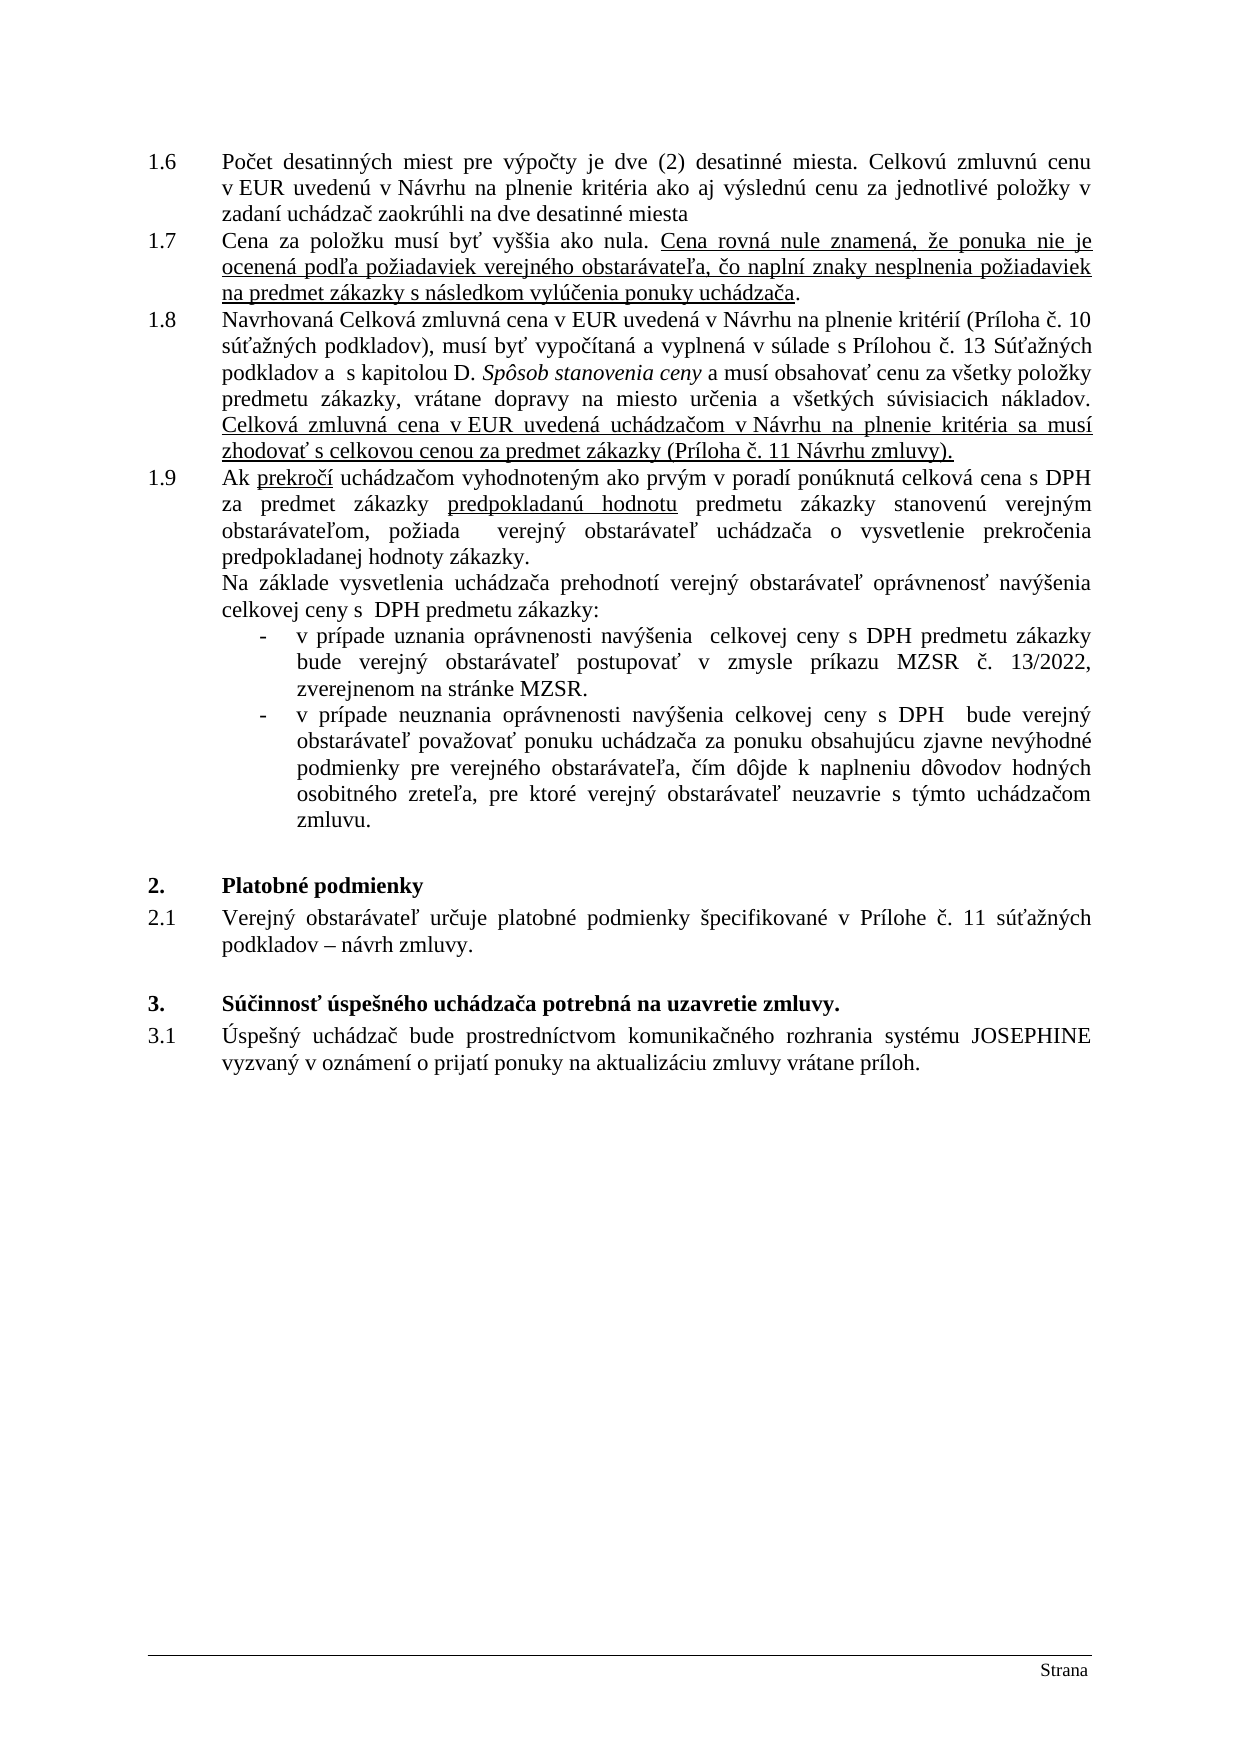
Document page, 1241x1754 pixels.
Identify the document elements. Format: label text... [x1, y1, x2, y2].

text Súčinnosť úspešného uchádzača potrebná na uzavretie zmluvy. [148, 990, 1092, 1016]
text Cena za položku musí byť vyššia ako nula. Cena rovná nule znamená, že ponuka nie je ocenená podľa požiadaviek verejného obstarávateľa, čo naplní znaky nesplnenia požiadaviek na predmet zákazky s následkom vylúčenia ponuky uchádzača. [148, 227, 1092, 306]
text Verejný obstarávateľ určuje platobné podmienky špecifikované v Prílohe č. 11 súťažných podkladov – návrh zmluvy. [148, 904, 1092, 957]
text Počet desatinných miest pre výpočty je dve (2) desatinné miesta. Celkovú zmluvnú cenu v EUR uvedenú v Návrhu na plnenie kritéria ako aj výslednú cenu za jednotlivé položky v zadaní uchádzač zaokrúhli na dve desatinné miesta [148, 148, 1092, 227]
list Na základe vysvetlenia uchádzača prehodnotí verejný obstarávateľ oprávnenosť navýšenia celkovej ceny s DPH predmetu zákazky: [222, 569, 1092, 622]
text v prípade uznania oprávnenosti navýšenia celkovej ceny s DPH predmetu zákazky bude verejný obstarávateľ postupovať v zmysle príkazu MZSR č. 13/2022, zverejnenom na stránke MZSR. [259, 622, 1092, 701]
text Úspešný uchádzač bude prostredníctvom komunikačného rozhrania systému JOSEPHINE vyzvaný v oznámení o prijatí ponuky na aktualizáciu zmluvy vrátane príloh. [148, 1022, 1092, 1075]
text Navrhovaná Celková zmluvná cena v EUR uvedená v Návrhu na plnenie kritérií (Príloha č. 10 súťažných podkladov), musí byť vypočítaná a vyplnená v súlade s Prílohou č. 13 Súťažných podkladov a s kapitolou D. Spôsob stanovenia ceny a musí obsahovať cenu za všetky položky predmetu zákazky, vrátane dopravy na miesto určenia a všetkých súvisiacich nákladov. Celková zmluvná cena v EUR uvedená uchádzačom v Návrhu na plnenie kritéria sa musí zhodovať s celkovou cenou za predmet zákazky (Príloha č. 11 Návrhu zmluvy). [148, 306, 1092, 464]
text Platobné podmienky [148, 872, 1092, 898]
text Ak prekročí uchádzačom vyhodnoteným ako prvým v poradí ponúknutá celková cena s DPH za predmet zákazky predpokladanú hodnotu predmetu zákazky stanovenú verejným obstarávateľom, požiada verejný obstarávateľ uchádzača o vysvetlenie prekročenia predpokladanej hodnoty zákazky. [148, 464, 1092, 569]
text v prípade neuznania oprávnenosti navýšenia celkovej ceny s DPH bude verejný obstarávateľ považovať ponuku uchádzača za ponuku obsahujúcu zjavne nevýhodné podmienky pre verejného obstarávateľa, čím dôjde k naplneniu dôvodov hodných osobitného zreteľa, pre ktoré verejný obstarávateľ neuzavrie s týmto uchádzačom zmluvu. [259, 701, 1092, 833]
